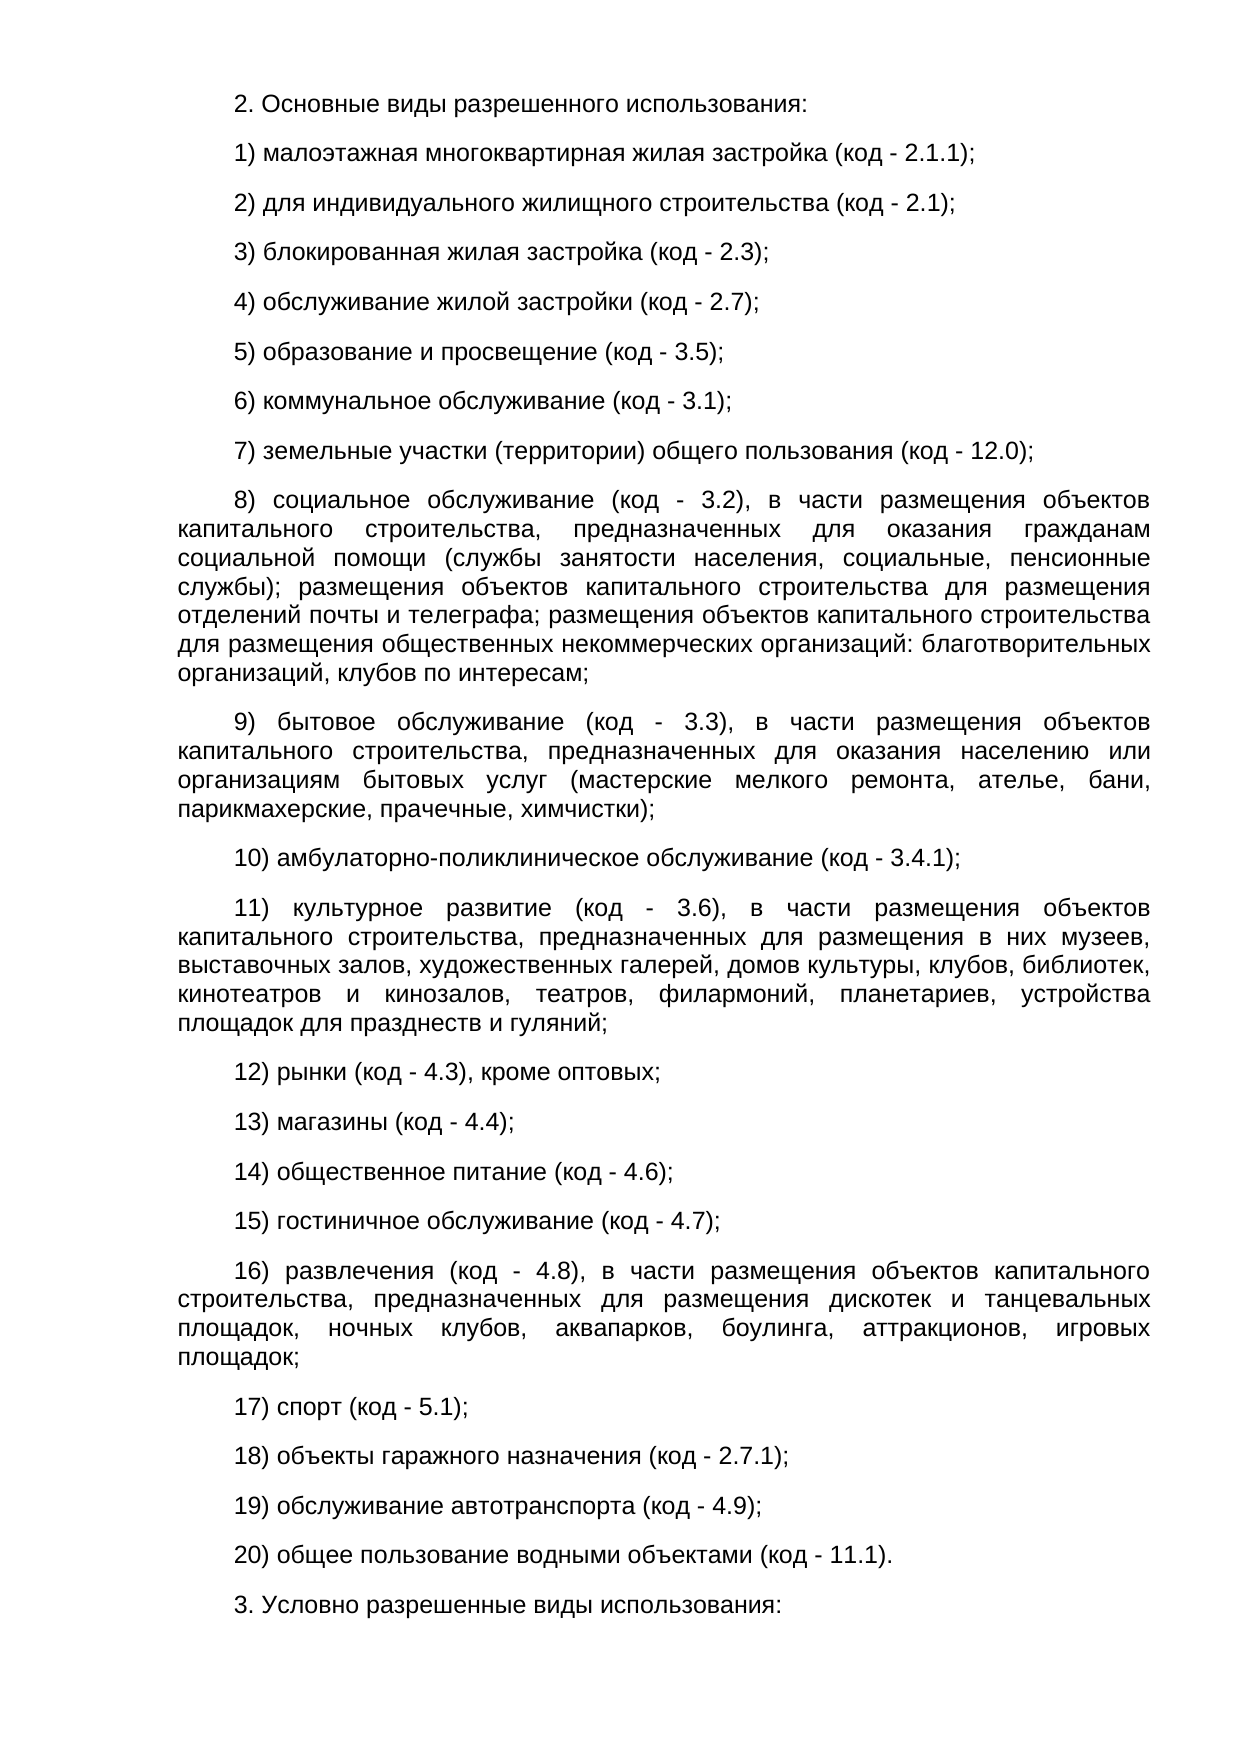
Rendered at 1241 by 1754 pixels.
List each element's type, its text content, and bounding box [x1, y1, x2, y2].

text 19) обслуживание автотранспорта (код - 4.9); [177, 1491, 1152, 1519]
text 2. Основные виды разрешенного использования: [177, 89, 1152, 117]
text 10) амбулаторно-поликлиническое обслуживание (код - 3.4.1); [177, 843, 1152, 872]
text 14) общественное питание (код - 4.6); [177, 1157, 1152, 1185]
text 1) малоэтажная многоквартирная жилая застройка (код - 2.1.1); [177, 138, 1152, 167]
text 3) блокированная жилая застройка (код - 2.3); [177, 237, 1152, 266]
text 4) обслуживание жилой застройки (код - 2.7); [177, 287, 1152, 316]
text 6) коммунальное обслуживание (код - 3.1); [177, 386, 1152, 415]
text 16) развлечения (код - 4.8), в части размещения объектов капитального строительства, предназначенных для размещения дискотек и танцевальных площадок, ночных клубов, аквапарков, боулинга, аттракционов, игровых площадок; [177, 1256, 1152, 1371]
text 7) земельные участки (территории) общего пользования (код - 12.0); [177, 436, 1152, 464]
text 12) рынки (код - 4.3), кроме оптовых; [177, 1057, 1152, 1086]
text 2) для индивидуального жилищного строительства (код - 2.1); [177, 188, 1152, 217]
text 17) спорт (код - 5.1); [177, 1392, 1152, 1420]
text 11) культурное развитие (код - 3.6), в части размещения объектов капитального строительства, предназначенных для размещения в них музеев, выставочных залов, художественных галерей, домов культуры, клубов, библиотек, кинотеатров и кинозалов, театров, филармоний, планетариев, устройства площадок для празднеств и гуляний; [177, 893, 1152, 1037]
text 8) социальное обслуживание (код - 3.2), в части размещения объектов капитального строительства, предназначенных для оказания гражданам социальной помощи (службы занятости населения, социальные, пенсионные службы); размещения объектов капитального строительства для размещения отделений почты и телеграфа; размещения объектов капитального строительства для размещения общественных некоммерческих организаций: благотворительных организаций, клубов по интересам; [177, 485, 1152, 687]
text 20) общее пользование водными объектами (код - 11.1). [177, 1540, 1152, 1569]
text 18) объекты гаражного назначения (код - 2.7.1); [177, 1441, 1152, 1470]
text 5) образование и просвещение (код - 3.5); [177, 337, 1152, 365]
text 9) бытовое обслуживание (код - 3.3), в части размещения объектов капитального строительства, предназначенных для оказания населению или организациям бытовых услуг (мастерские мелкого ремонта, ателье, бани, парикмахерские, прачечные, химчистки); [177, 707, 1152, 822]
text 15) гостиничное обслуживание (код - 4.7); [177, 1206, 1152, 1235]
text 3. Условно разрешенные виды использования: [177, 1590, 1152, 1619]
text 13) магазины (код - 4.4); [177, 1107, 1152, 1136]
